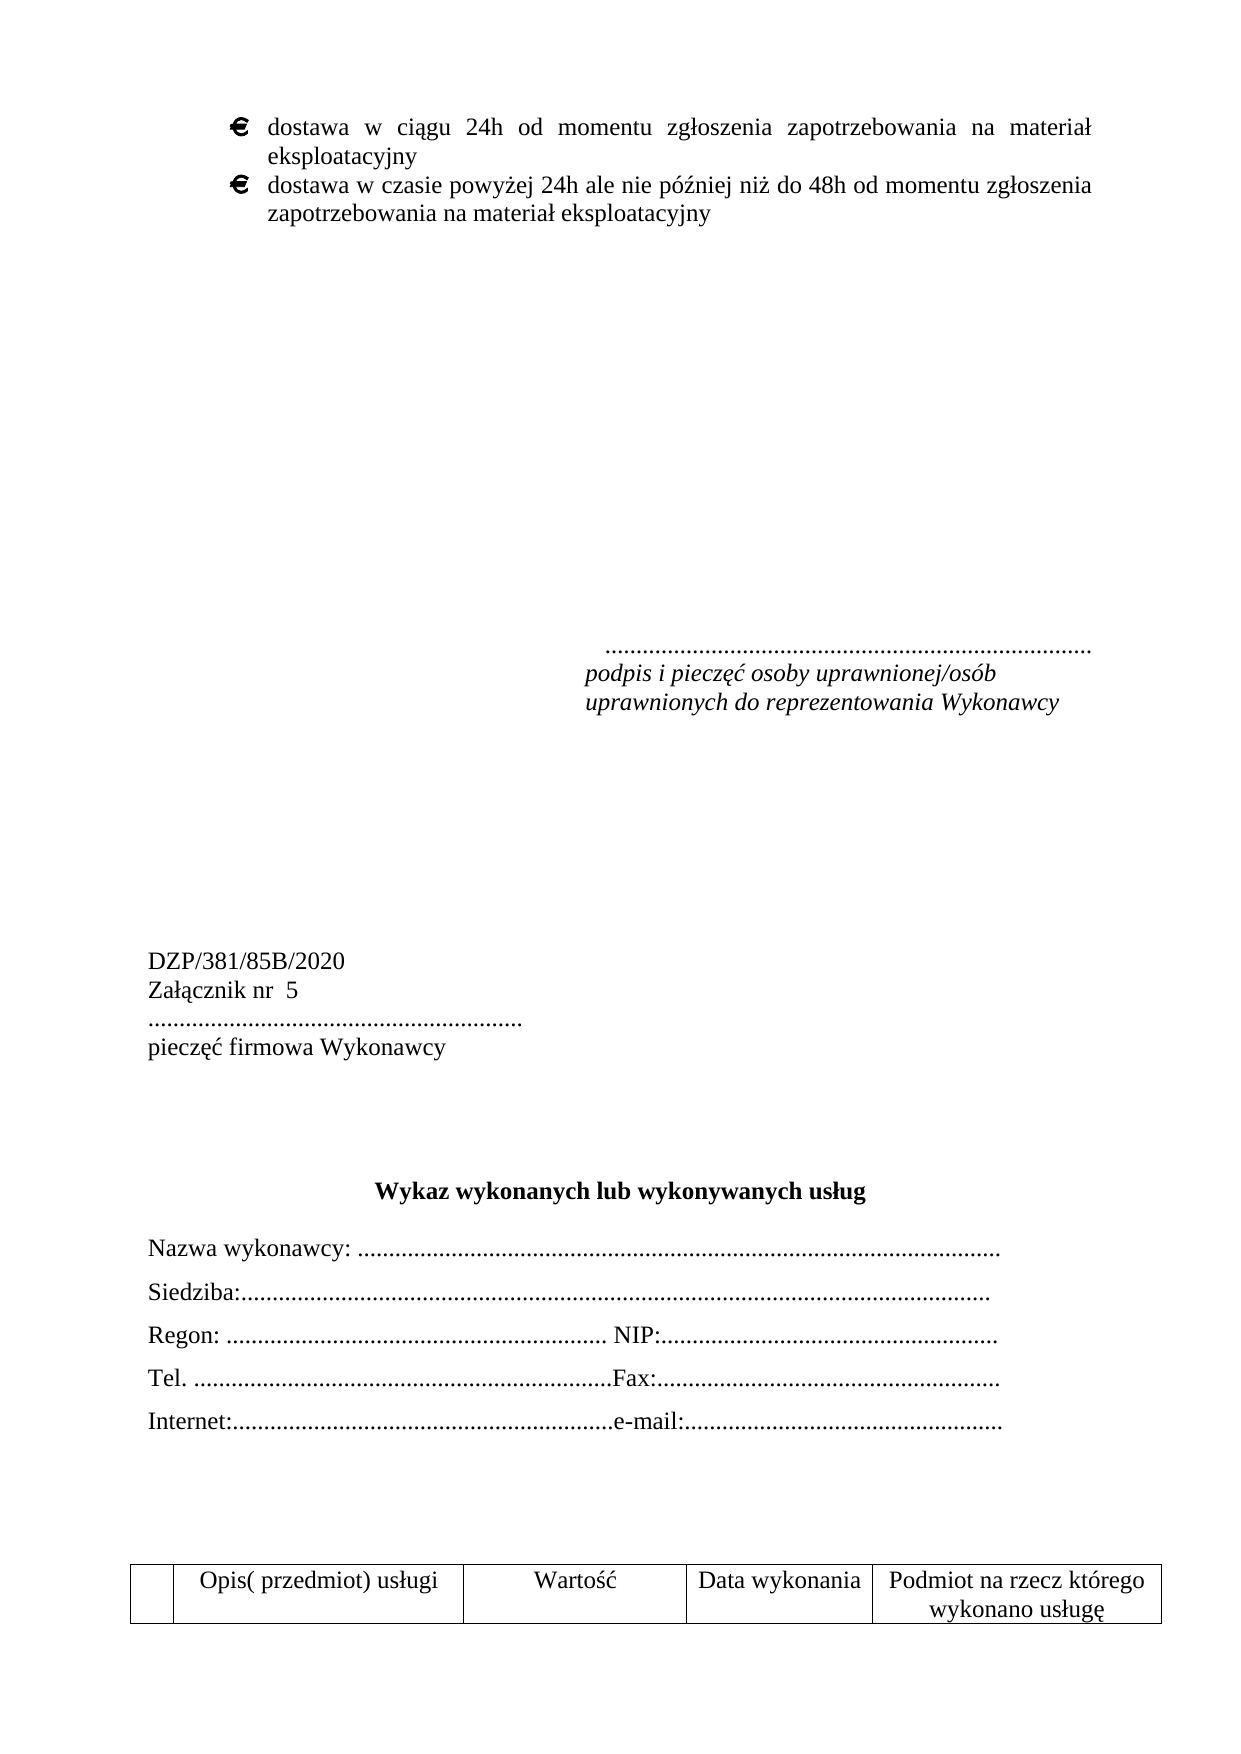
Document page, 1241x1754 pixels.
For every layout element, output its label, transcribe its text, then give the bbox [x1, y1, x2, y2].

table_header Podmiot na rzecz którego wykonano usługę [873, 1565, 1161, 1623]
text uprawnionych do reprezentowania Wykonawcy [148, 687, 1092, 716]
list dostawa w czasie powyżej 24h ale nie później niż do 48h od momentu zgłoszenia zapotrzebowania na materiał eksploatacyjny [230, 170, 1092, 227]
text Nazwa wykonawcy: ....................................................................................................... [148, 1233, 1092, 1262]
text DZP/381/85B/2020 [148, 946, 1092, 975]
text Siedziba:........................................................................................................................ [148, 1277, 1092, 1305]
text Internet:.............................................................e-mail:................................................... [148, 1406, 1092, 1435]
text podpis i pieczęć osoby uprawnionej/osób [148, 658, 1092, 687]
text Tel. ...................................................................Fax:....................................................... [148, 1363, 1092, 1392]
table_header [131, 1565, 173, 1623]
text Wykaz wykonanych lub wykonywanych usług [148, 1176, 1092, 1205]
list dostawa w ciągu 24h od momentu zgłoszenia zapotrzebowania na materiał eksploatacyjny [230, 112, 1092, 170]
table_header Data wykonania [687, 1565, 872, 1623]
text .............................................................................. [148, 630, 1092, 658]
table_header Opis( przedmiot) usługi [174, 1565, 463, 1623]
text Regon: ............................................................. NIP:...................................................... [148, 1320, 1092, 1348]
text Załącznik nr 5 [148, 975, 1092, 1003]
text pieczęć firmowa Wykonawcy [148, 1032, 1092, 1061]
table_header Wartość [464, 1565, 686, 1623]
text ............................................................ [148, 1003, 1092, 1032]
